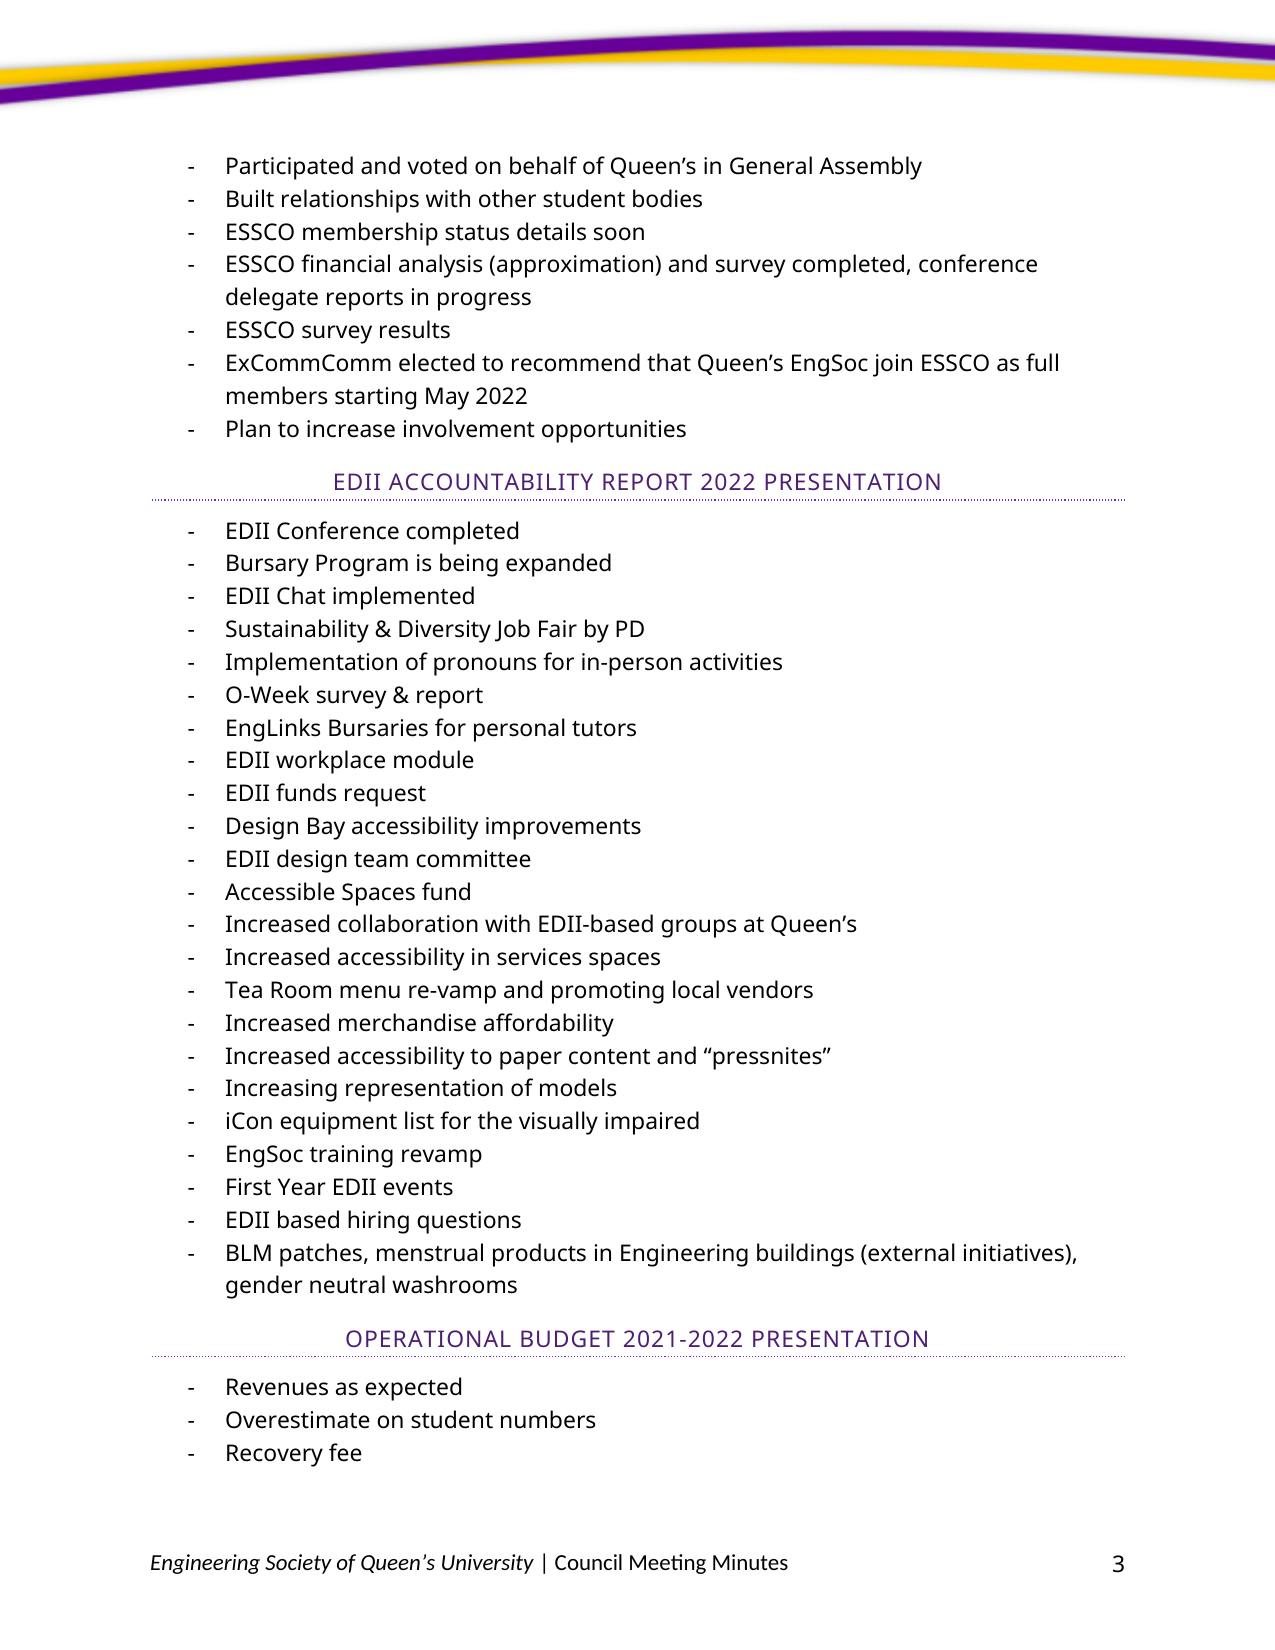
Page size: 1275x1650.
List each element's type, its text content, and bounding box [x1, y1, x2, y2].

list EDII workplace module [187, 744, 1125, 776]
list Plan to increase involvement opportunities [187, 412, 1125, 444]
list EDII Conference completed [187, 514, 1125, 546]
list EDII Chat implemented [187, 580, 1125, 611]
list ESSCO survey results [187, 314, 1125, 345]
list Increased accessibility in services spaces [187, 941, 1125, 972]
list EDII funds request [187, 777, 1125, 808]
list BLM patches, menstrual products in Engineering buildings (external initiatives), gender neutral washrooms [187, 1236, 1125, 1301]
subtitle Edii Accountability report 2022 Presentation [150, 466, 1125, 501]
list Built relationships with other student bodies [187, 183, 1125, 214]
list iCon equipment list for the visually impaired [187, 1105, 1125, 1136]
list Design Bay accessibility improvements [187, 810, 1125, 841]
list EngLinks Bursaries for personal tutors [187, 711, 1125, 743]
picture [0, 21, 1275, 114]
list Participated and voted on behalf of Queen’s in General Assembly [187, 150, 1125, 181]
list Tea Room menu re-vamp and promoting local vendors [187, 974, 1125, 1005]
list Implementation of pronouns for in-person activities [187, 646, 1125, 677]
list Increased merchandise affordability [187, 1007, 1125, 1038]
list EDII based hiring questions [187, 1204, 1125, 1235]
list ESSCO membership status details soon [187, 216, 1125, 247]
list First Year EDII events [187, 1171, 1125, 1202]
list EngSoc training revamp [187, 1138, 1125, 1169]
list Sustainability & Diversity Job Fair by PD [187, 613, 1125, 644]
list Recovery fee [187, 1437, 1125, 1468]
list EDII design team committee [187, 843, 1125, 874]
list Accessible Spaces fund [187, 876, 1125, 907]
list ESSCO financial analysis (approximation) and survey completed, conference delegate reports in progress [187, 248, 1125, 312]
list ExCommComm elected to recommend that Queen’s EngSoc join ESSCO as full members starting May 2022 [187, 347, 1125, 411]
subtitle Operational budget 2021-2022 Presentation [150, 1323, 1125, 1357]
list Increased collaboration with EDII-based groups at Queen’s [187, 908, 1125, 939]
list Revenues as expected [187, 1371, 1125, 1403]
list Increased accessibility to paper content and “pressnites” [187, 1039, 1125, 1071]
list Bursary Program is being expanded [187, 547, 1125, 579]
list Increasing representation of models [187, 1072, 1125, 1104]
list Overestimate on student numbers [187, 1404, 1125, 1435]
list O-Week survey & report [187, 679, 1125, 710]
